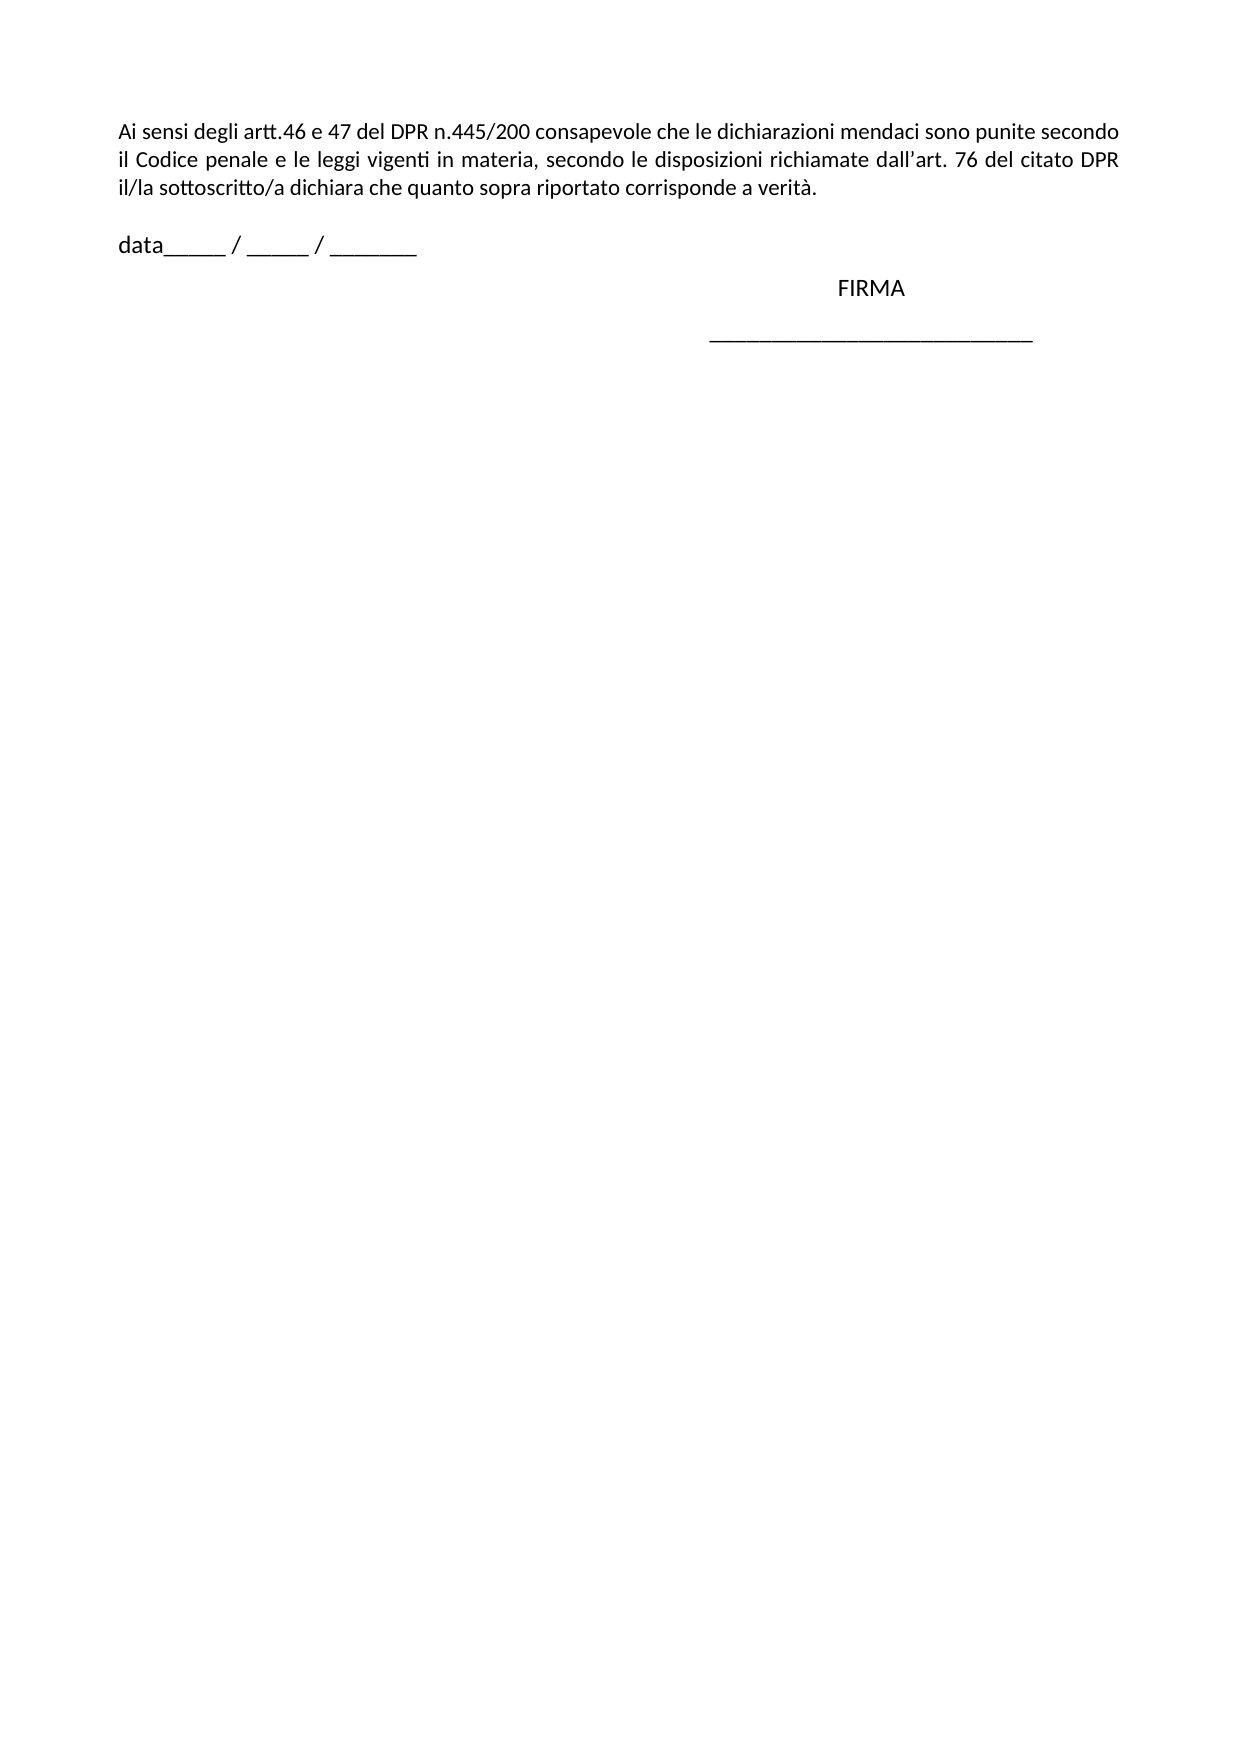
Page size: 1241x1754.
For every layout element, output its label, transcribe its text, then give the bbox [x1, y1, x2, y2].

text __________________________ [620, 315, 1122, 346]
text Ai sensi degli artt.46 e 47 del DPR n.445/200 consapevole che le dichiarazioni mendaci sono punite secondo il Codice penale e le leggi vigenti in materia, secondo le disposizioni richiamate dall’art. 76 del citato DPR il/la sottoscritto/a dichiara che quanto sopra riportato corrisponde a verità. [118, 117, 1122, 201]
text data_____ / _____ / _______ [118, 229, 1122, 259]
text FIRMA [620, 272, 1122, 302]
